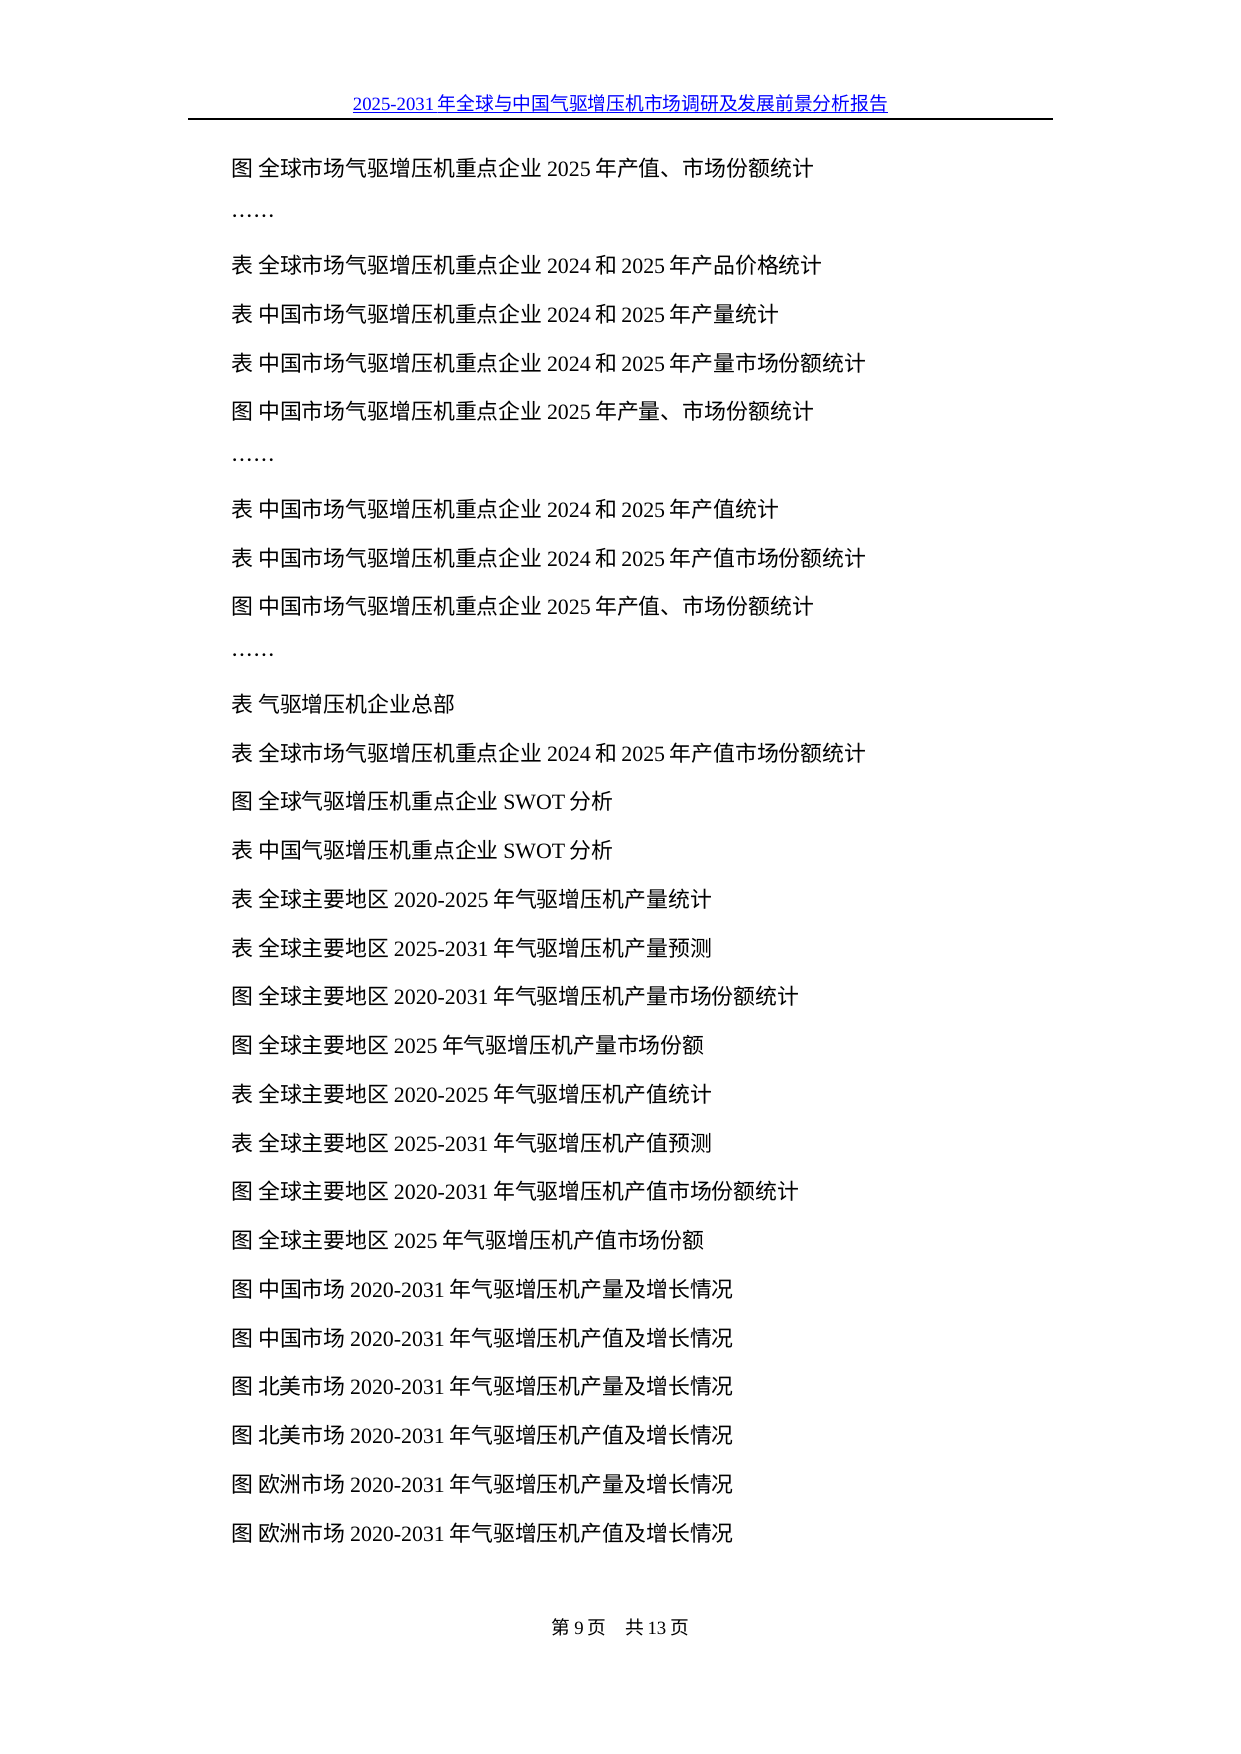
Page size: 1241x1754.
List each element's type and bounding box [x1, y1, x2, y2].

text [187, 150, 1053, 1548]
